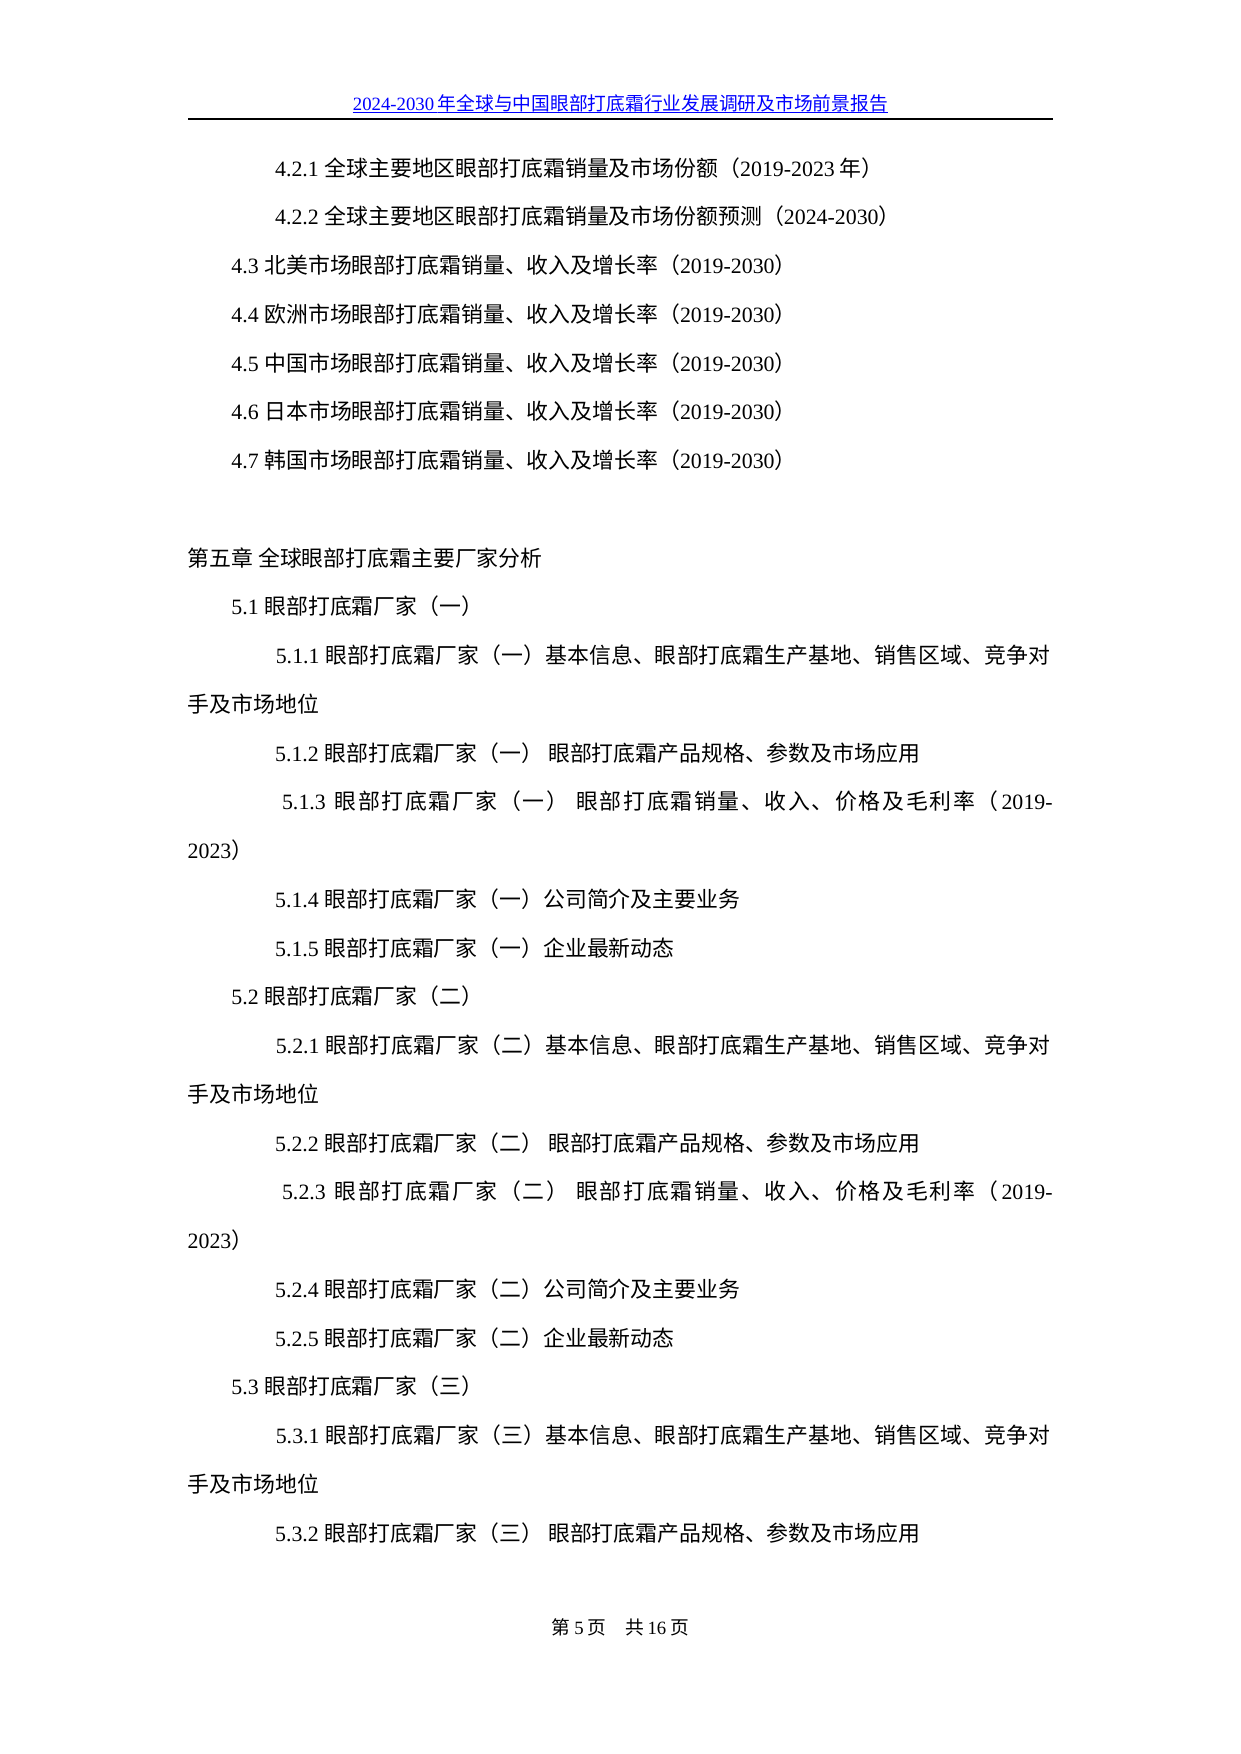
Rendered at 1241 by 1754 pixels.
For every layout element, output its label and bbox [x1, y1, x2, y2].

text [187, 150, 1053, 1548]
